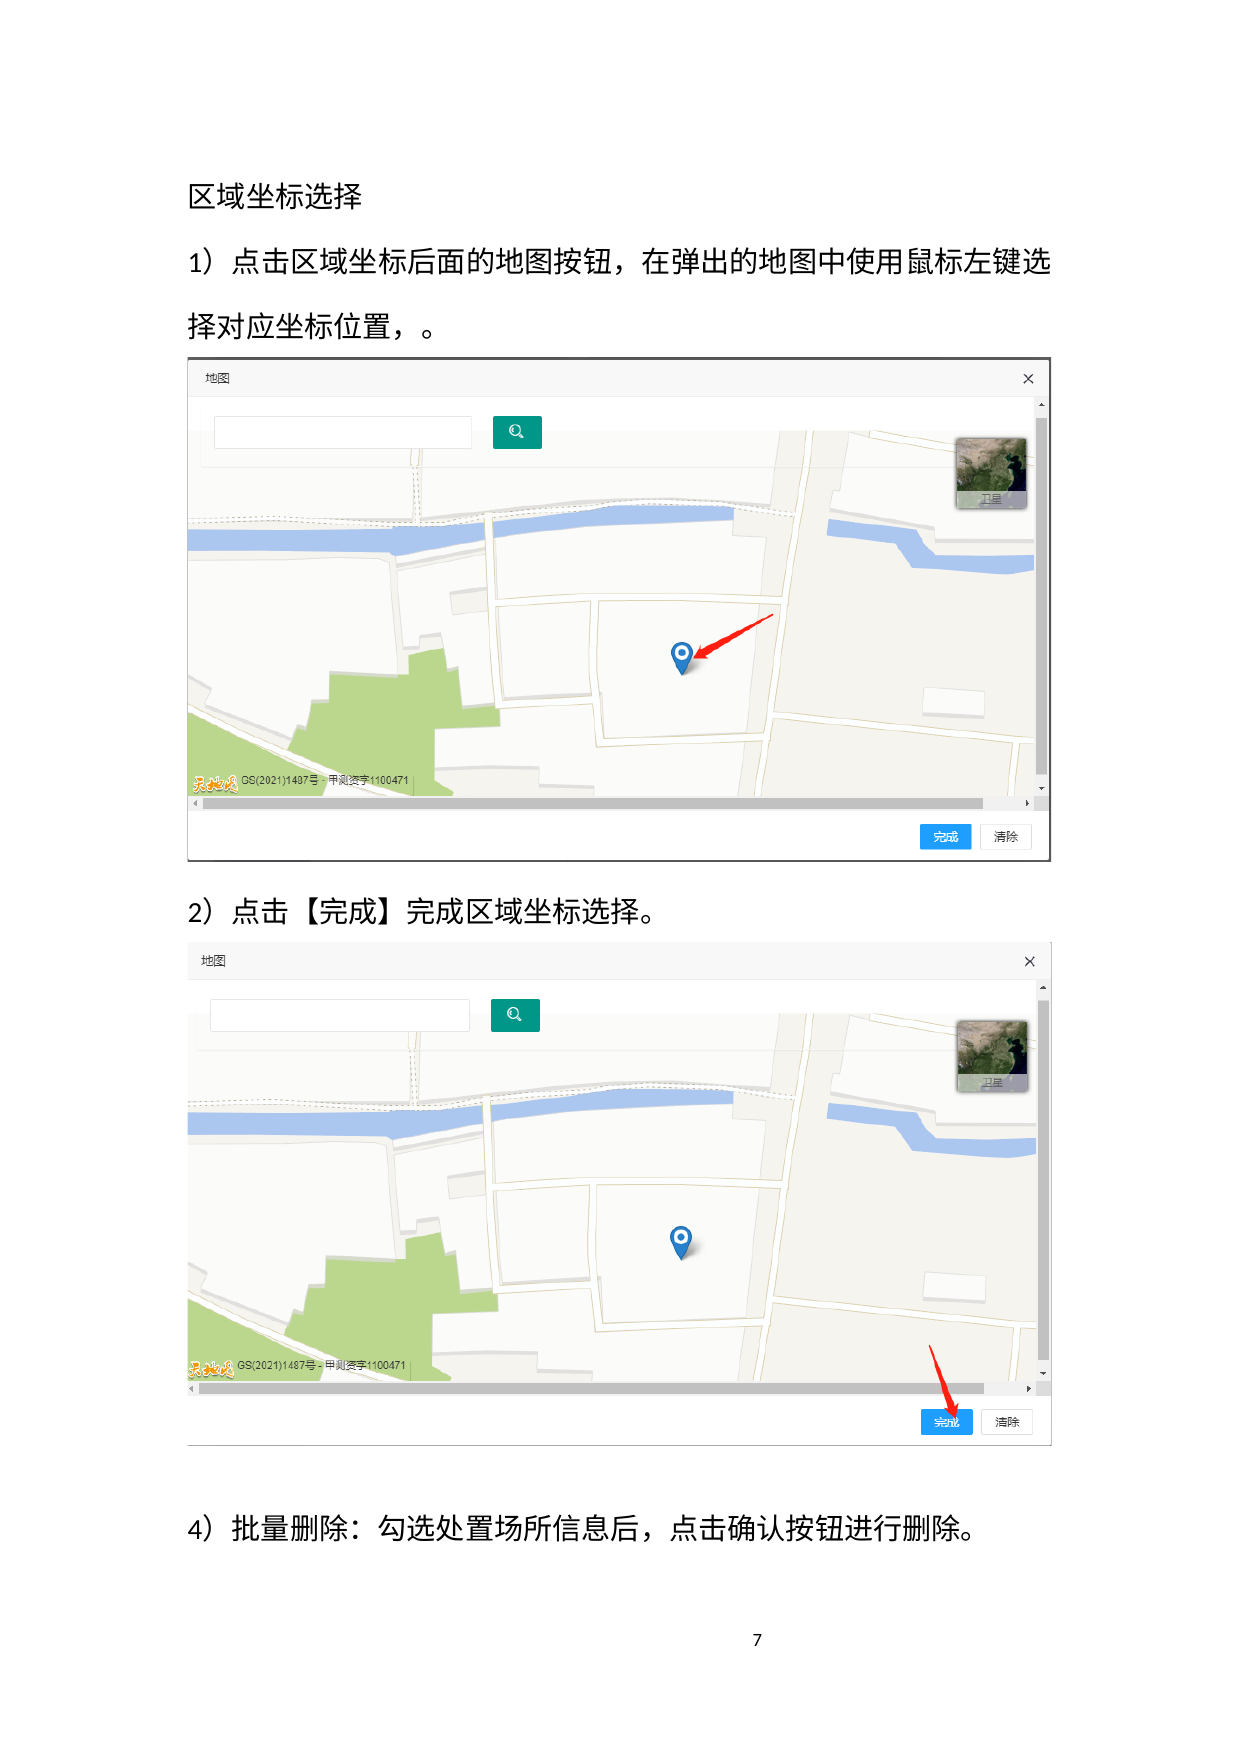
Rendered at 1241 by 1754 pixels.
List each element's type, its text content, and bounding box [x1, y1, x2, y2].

list 区域坐标选择 [187, 162, 1053, 227]
picture [187, 357, 1052, 862]
list 1）点击区域坐标后面的地图按钮，在弹出的地图中使用鼠标左键选择对应坐标位置，。 [187, 227, 1053, 357]
picture [187, 942, 1052, 1446]
list 2）点击【完成】完成区域坐标选择。 [187, 877, 1053, 942]
list 批量删除：勾选处置场所信息后，点击确认按钮进行删除。 [187, 1494, 1053, 1559]
